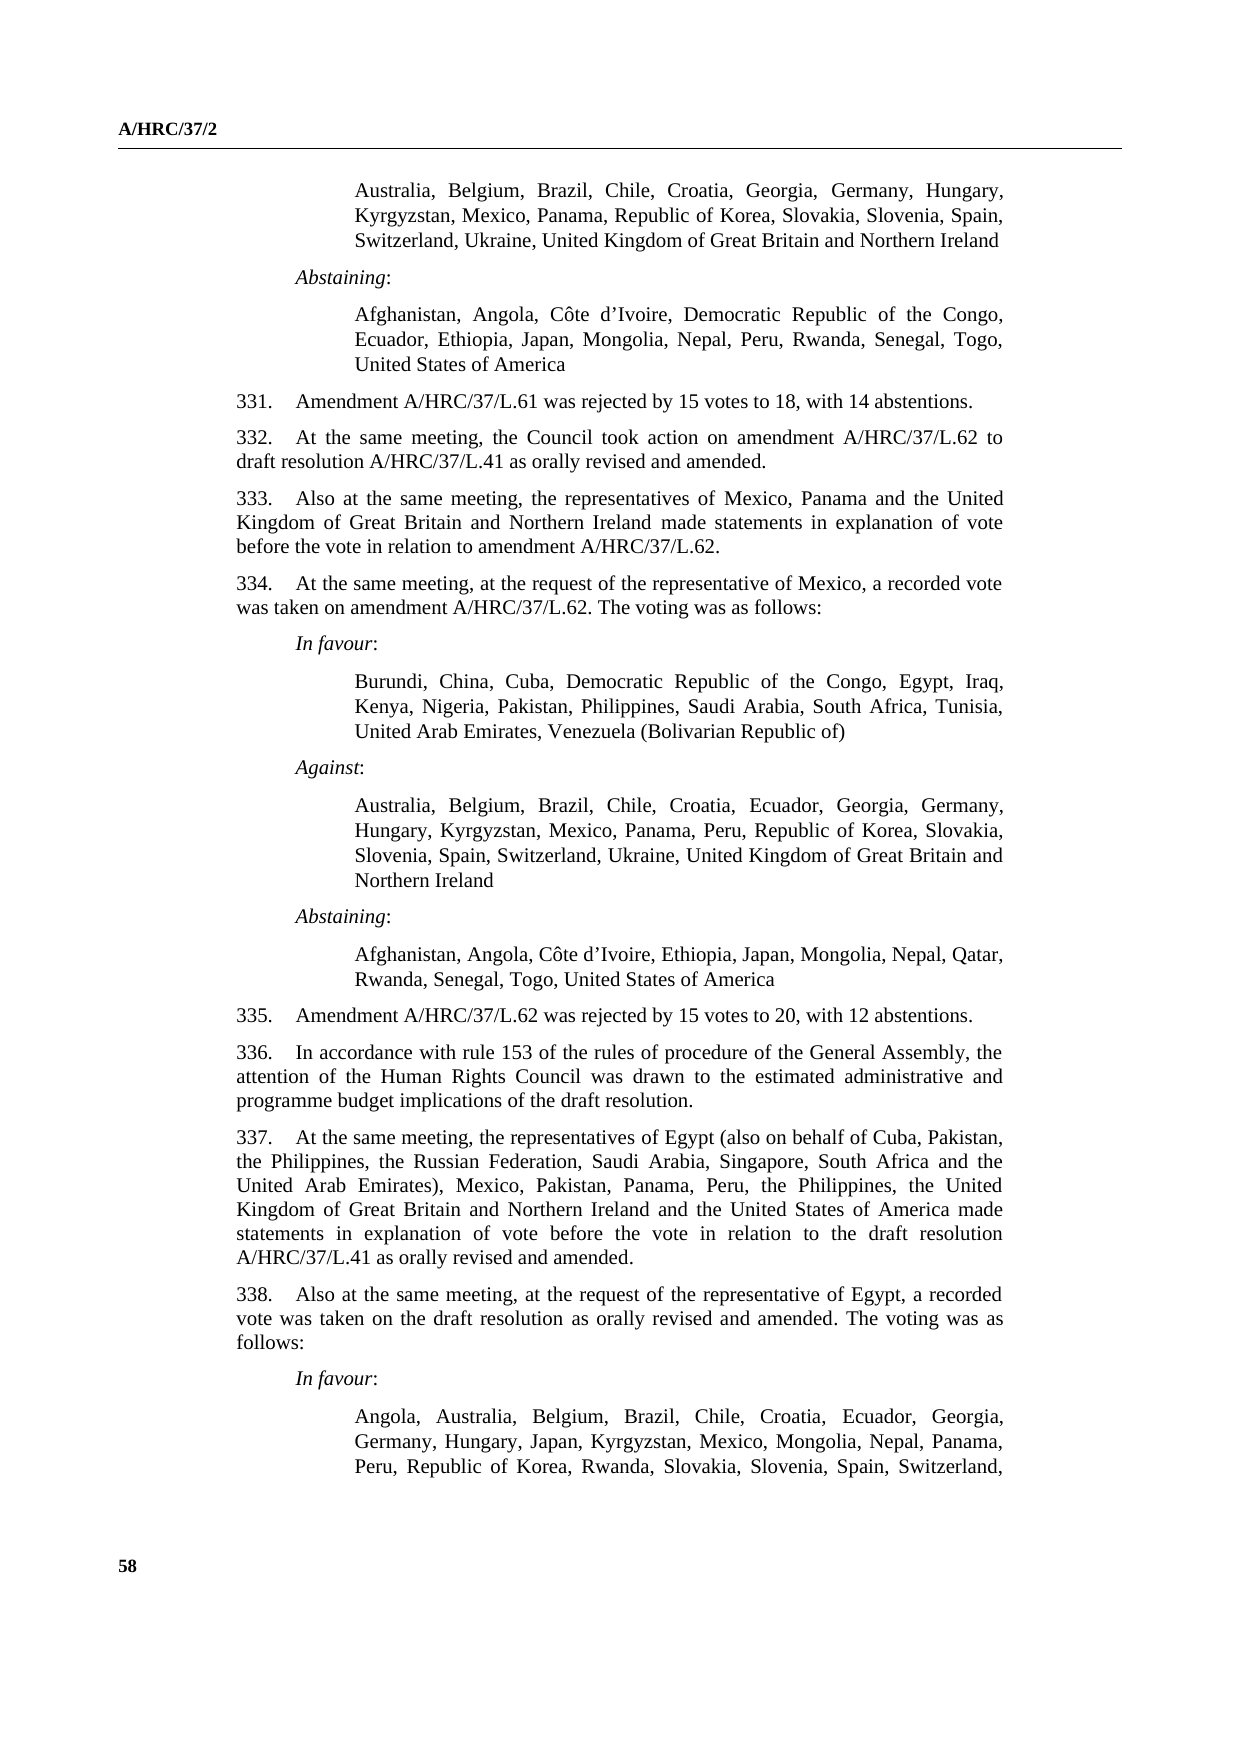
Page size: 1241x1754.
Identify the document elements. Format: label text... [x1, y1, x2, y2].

text 333. Also at the same meeting, the representatives of Mexico, Panama and the United Kingdom of Great Britain and Northern Ireland made statements in explanation of vote before the vote in relation to amendment A/HRC/37/L.62. [236, 486, 1004, 558]
text In favour: [236, 1366, 1004, 1390]
text Australia, Belgium, Brazil, Chile, Croatia, Ecuador, Georgia, Germany, Hungary, Kyrgyzstan, Mexico, Panama, Peru, Republic of Korea, Slovakia, Slovenia, Spain, Switzerland, Ukraine, United Kingdom of Great Britain and Northern Ireland [354, 792, 1004, 892]
text 332. At the same meeting, the Council took action on amendment A/HRC/37/L.62 to draft resolution A/HRC/37/L.41 as orally revised and amended. [236, 425, 1004, 473]
text 336. In accordance with rule 153 of the rules of procedure of the General Assembly, the attention of the Human Rights Council was drawn to the estimated administrative and programme budget implications of the draft resolution. [236, 1040, 1004, 1112]
text 331. Amendment A/HRC/37/L.61 was rejected by 15 votes to 18, with 14 abstentions. [236, 389, 1004, 413]
text Against: [236, 755, 1004, 779]
text Australia, Belgium, Brazil, Chile, Croatia, Georgia, Germany, Hungary, Kyrgyzstan, Mexico, Panama, Republic of Korea, Slovakia, Slovenia, Spain, Switzerland, Ukraine, United Kingdom of Great Britain and Northern Ireland [354, 177, 1004, 252]
text Burundi, China, Cuba, Democratic Republic of the Congo, Egypt, Iraq, Kenya, Nigeria, Pakistan, Philippines, Saudi Arabia, South Africa, Tunisia, United Arab Emirates, Venezuela (Bolivarian Republic of) [354, 668, 1004, 743]
text In favour: [236, 631, 1004, 655]
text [354, 1403, 1004, 1478]
text Abstaining: [236, 265, 1004, 289]
text 334. At the same meeting, at the request of the representative of Mexico, a recorded vote was taken on amendment A/HRC/37/L.62. The voting was as follows: [236, 571, 1004, 619]
text 335. Amendment A/HRC/37/L.62 was rejected by 15 votes to 20, with 12 abstentions. [236, 1003, 1004, 1027]
text Afghanistan, Angola, Côte d’Ivoire, Democratic Republic of the Congo, Ecuador, Ethiopia, Japan, Mongolia, Nepal, Peru, Rwanda, Senegal, Togo, United States of America [354, 301, 1004, 376]
text Afghanistan, Angola, Côte d’Ivoire, Ethiopia, Japan, Mongolia, Nepal, Qatar, Rwanda, Senegal, Togo, United States of America [354, 941, 1004, 991]
text 337. At the same meeting, the representatives of Egypt (also on behalf of Cuba, Pakistan, the Philippines, the Russian Federation, Saudi Arabia, Singapore, South Africa and the United Arab Emirates), Mexico, Pakistan, Panama, Peru, the Philippines, the United Kingdom of Great Britain and Northern Ireland and the United States of America made statements in explanation of vote before the vote in relation to the draft resolution A/HRC/37/L.41 as orally revised and amended. [236, 1125, 1004, 1269]
text 338. Also at the same meeting, at the request of the representative of Egypt, a recorded vote was taken on the draft resolution as orally revised and amended. The voting was as follows: [236, 1282, 1004, 1354]
text Abstaining: [236, 904, 1004, 928]
